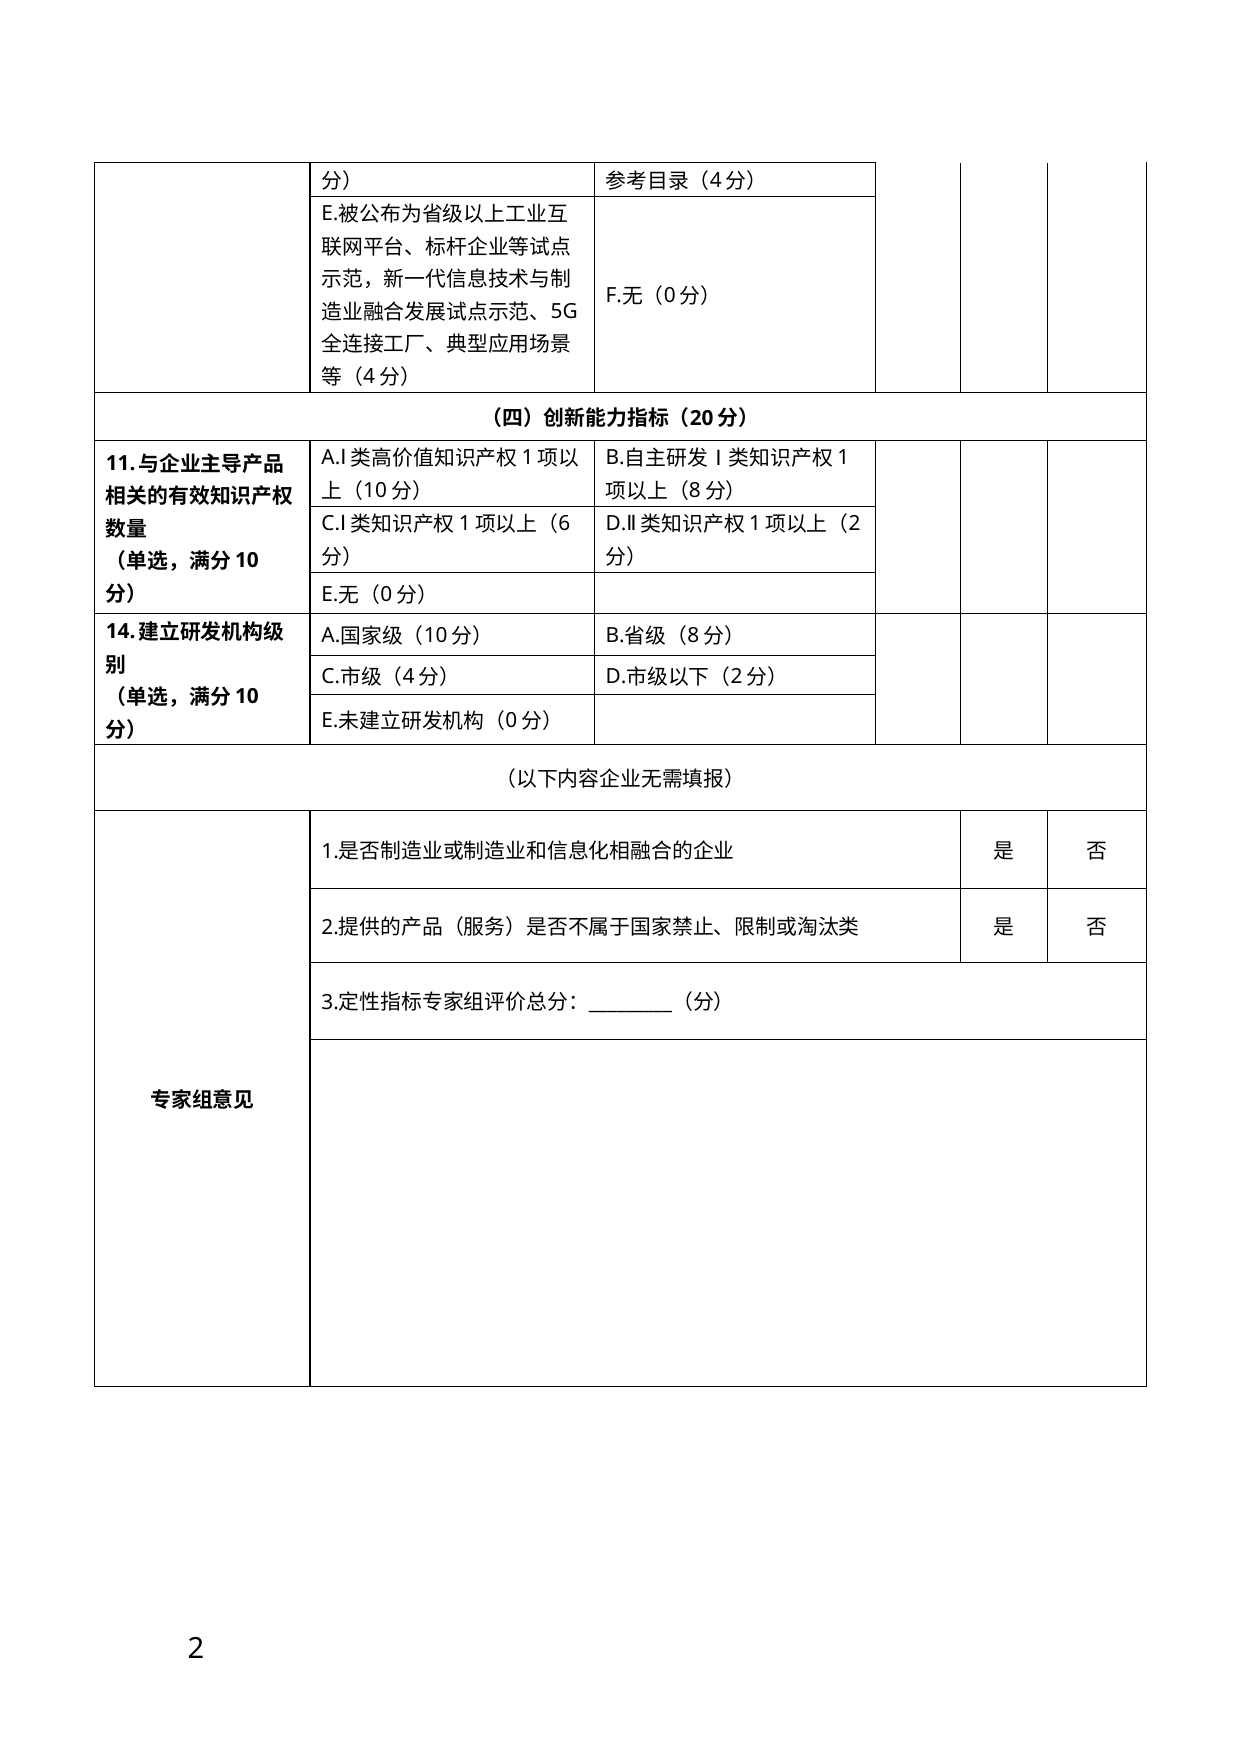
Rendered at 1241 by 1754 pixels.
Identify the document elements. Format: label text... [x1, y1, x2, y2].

table_cell [1048, 614, 1146, 744]
table_cell C.市级（4分） [311, 656, 594, 694]
table_cell [961, 441, 1047, 613]
table_cell 否 [1048, 889, 1146, 962]
table_cell 与企业主导产品相关的有效知识产权数量 （单选，满分10分） [95, 441, 309, 613]
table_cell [595, 163, 875, 196]
table_cell （以下内容企业无需填报） [95, 745, 1146, 810]
table_cell [961, 614, 1047, 744]
table_cell D.市级以下（2分） [595, 656, 875, 694]
table_cell [595, 573, 875, 613]
table_cell 否 [1048, 811, 1146, 888]
table_cell 3.定性指标专家组评价总分：_________（分） [311, 963, 1146, 1038]
table_cell E.被公布为省级以上工业互联网平台、标杆企业等试点示范，新一代信息技术与制造业融合发展试点示范、5G全连接工厂、典型应用场景等（4分） [311, 197, 594, 392]
table_cell 2.提供的产品（服务）是否不属于国家禁止、限制或淘汰类 [311, 889, 960, 962]
table_cell E.未建立研发机构（0分） [311, 695, 594, 744]
table_cell B.省级（8分） [595, 614, 875, 655]
table_cell [876, 614, 960, 744]
table_cell （四）创新能力指标（20分） [95, 393, 1146, 439]
table_cell E.无（0分） [311, 573, 594, 613]
table_cell C.Ⅰ类知识产权1项以上（6分） [311, 507, 594, 572]
table_cell B.自主研发Ⅰ类知识产权1项以上（8分） [595, 441, 875, 506]
table_cell 是 [961, 889, 1047, 962]
table_cell [595, 695, 875, 744]
table_cell A.Ⅰ类高价值知识产权1项以上（10分） [311, 441, 594, 506]
table_cell [311, 1040, 1146, 1386]
table_cell [1048, 441, 1146, 613]
table_cell D.Ⅱ类知识产权1项以上（2分） [595, 507, 875, 572]
table_cell 是 [961, 811, 1047, 888]
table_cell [311, 163, 594, 196]
table_cell [876, 441, 960, 613]
table_cell F.无（0分） [595, 197, 875, 392]
table_cell 建立研发机构级别 （单选，满分10分） [95, 614, 309, 744]
table_cell 1.是否制造业或制造业和信息化相融合的企业 [311, 811, 960, 888]
table_cell 专家组意见 [95, 811, 309, 1386]
table_cell A.国家级（10分） [311, 614, 594, 655]
